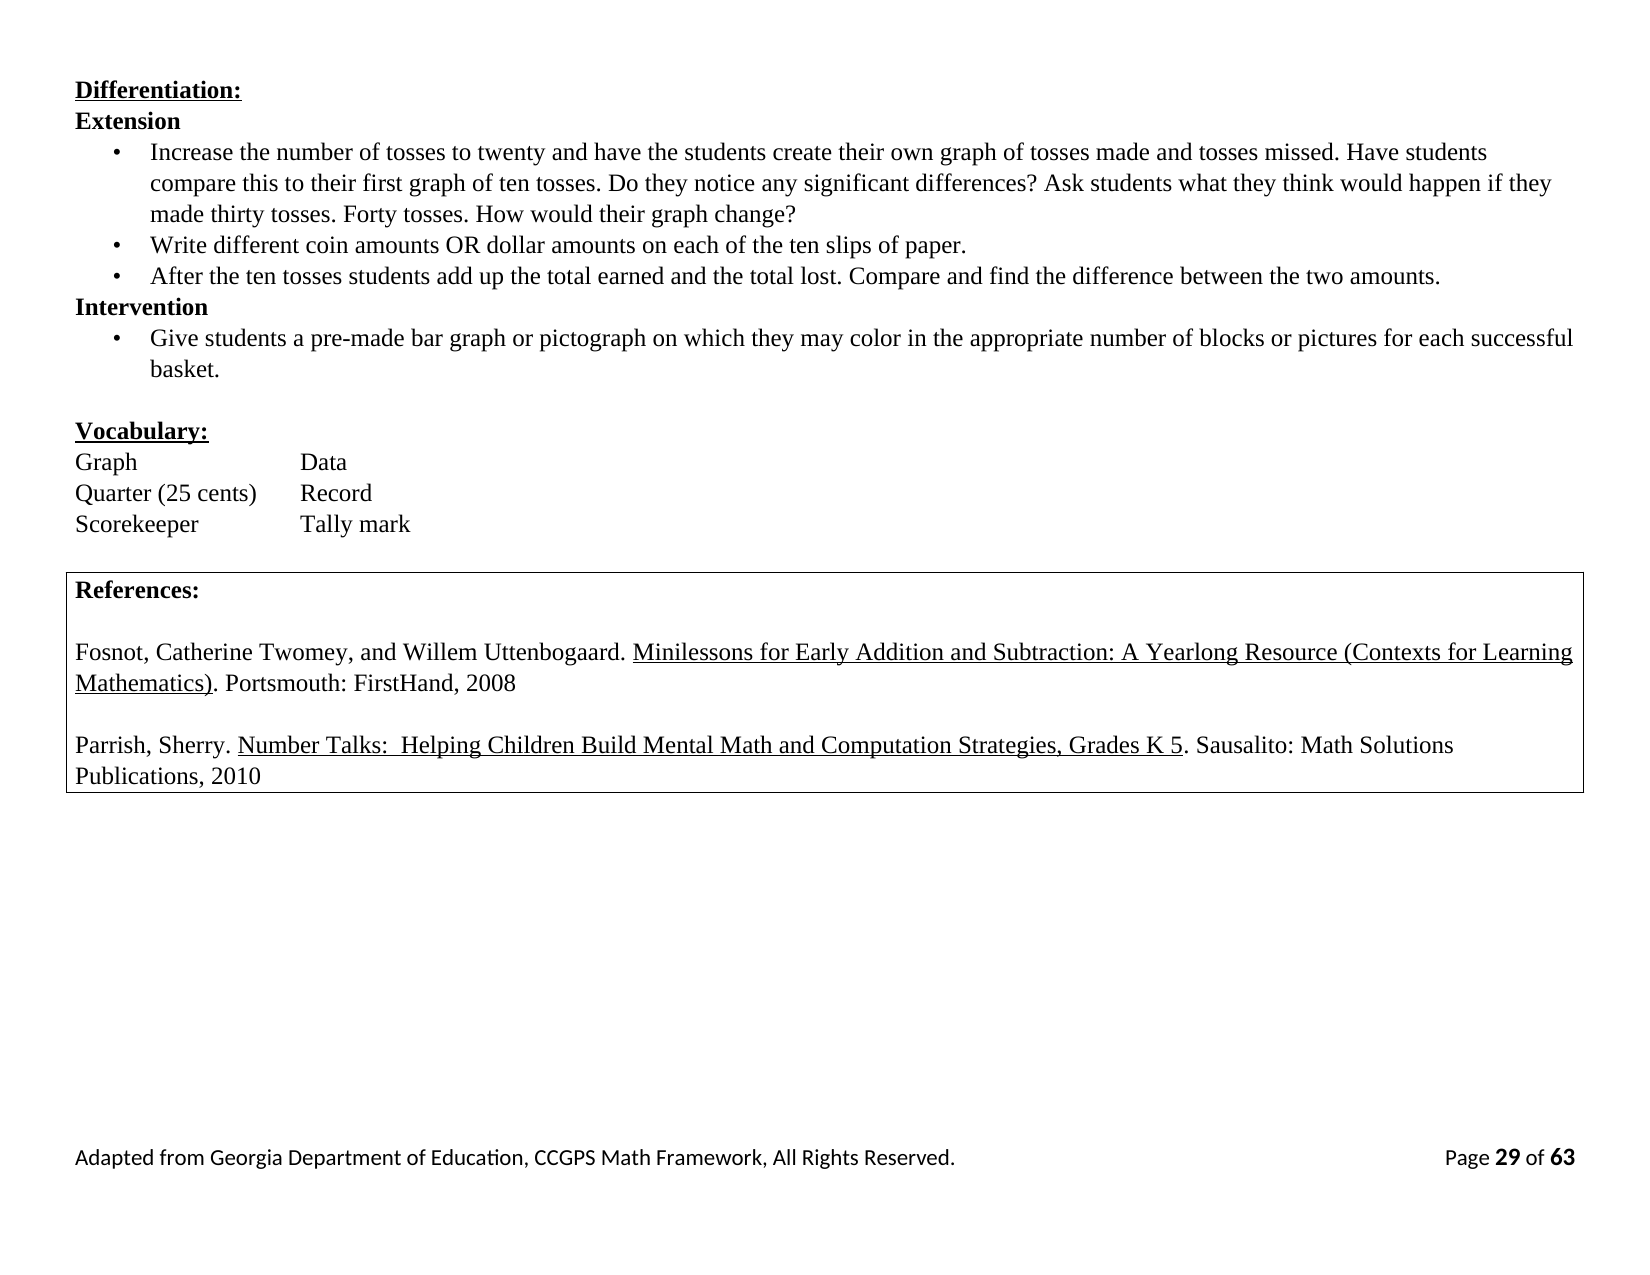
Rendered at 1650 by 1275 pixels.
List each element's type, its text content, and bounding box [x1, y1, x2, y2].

list Give students a pre-made bar graph or pictograph on which they may color in the appropriate number of blocks or pictures for each successful basket. [112, 323, 1575, 383]
text Graph Data [75, 447, 1575, 476]
text Scorekeeper Tally mark [75, 509, 1575, 538]
list Write different coin amounts OR dollar amounts on each of the ten slips of paper. [112, 230, 1575, 259]
text Quarter (25 cents) Record [75, 478, 1575, 507]
text Intervention [75, 292, 1575, 321]
list Increase the number of tosses to twenty and have the students create their own graph of tosses made and tosses missed. Have students compare this to their first graph of ten tosses. Do they notice any significant differences? Ask students what they think would happen if they made thirty tosses. Forty tosses. How would their graph change? [112, 137, 1575, 228]
text Extension [75, 106, 1575, 135]
text Vocabulary: [75, 416, 1575, 445]
list After the ten tosses students add up the total earned and the total lost. Compare and find the difference between the two amounts. [112, 261, 1575, 290]
text Fosnot, Catherine Twomey, and Willem Uttenbogaard. Minilessons for Early Addition and Subtraction: A Yearlong Resource (Contexts for Learning Mathematics). Portsmouth: FirstHand, 2008 [67, 634, 1583, 697]
text Differentiation: [75, 75, 1575, 104]
text Parrish, Sherry. Number Talks: Helping Children Build Mental Math and Computation Strategies, Grades K 5. Sausalito: Math Solutions Publications, 2010 [67, 727, 1583, 792]
text References: [67, 573, 1583, 603]
